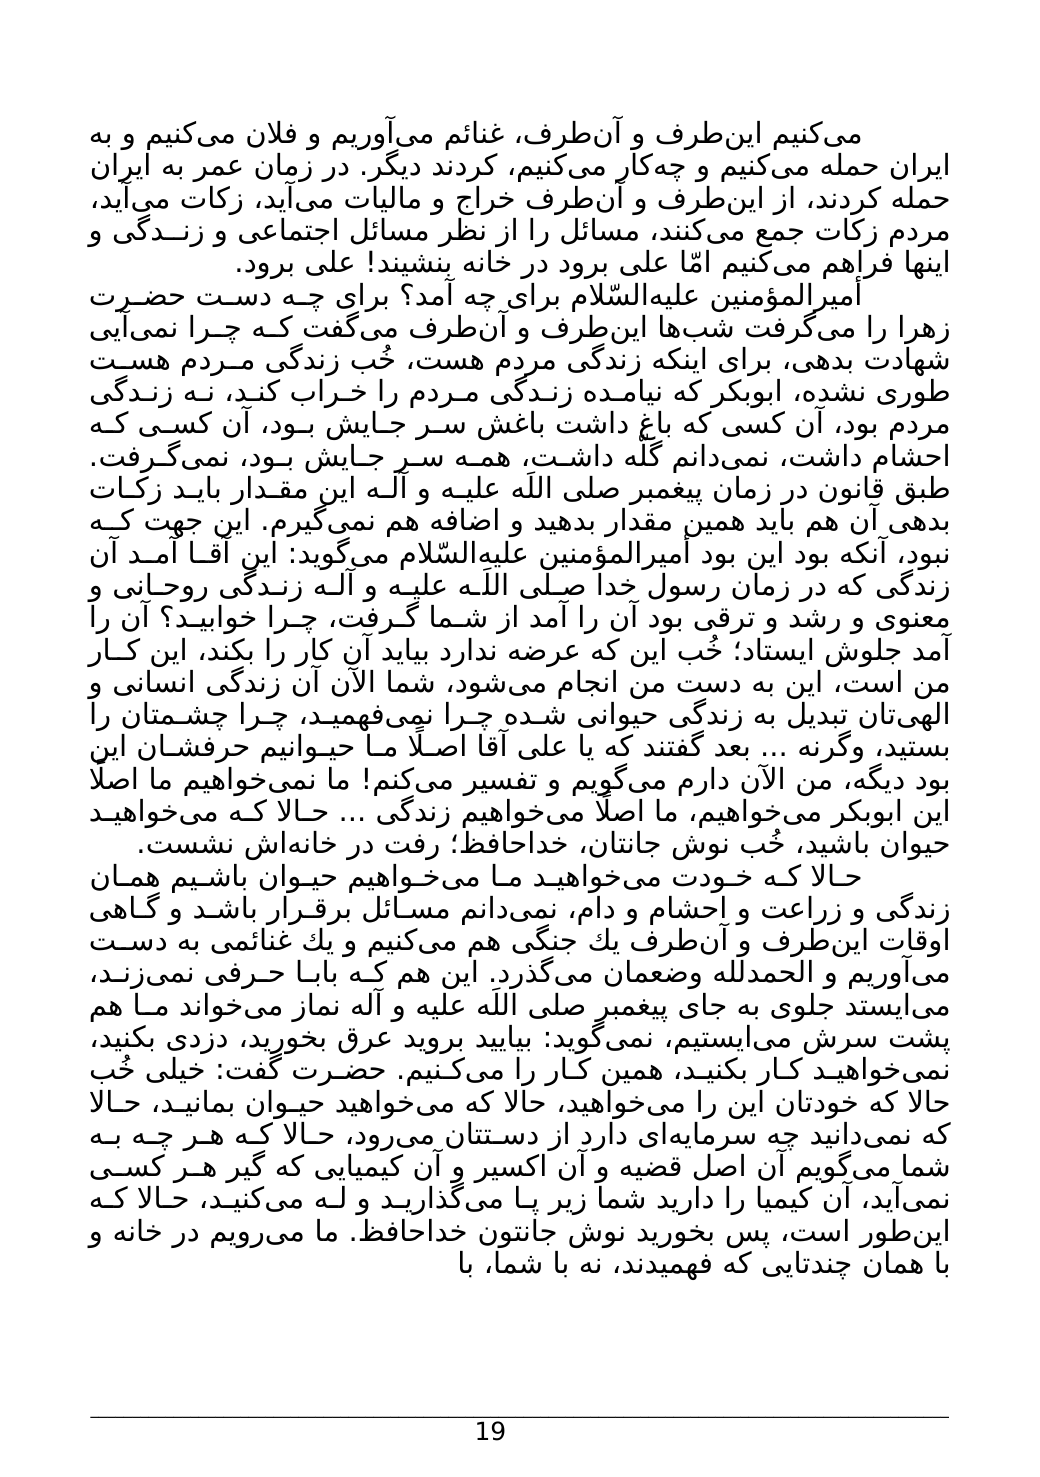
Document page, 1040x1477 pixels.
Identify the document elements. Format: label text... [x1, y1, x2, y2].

text می‌كنیم این‌طرف و آن‌طرف، غنائم می‌آوریم و فلان می‌كنیم و به ایران حمله می‌كنیم و چه‌كار می‌كنیم، كردند دیگر. در زمان عمر به ایران حمله كردند، از این‌طرف و آن‌طرف خراج و مالیات می‌آید، زكات می‌آید، مردم زكات جمع می‌كنند، مسائل را از نظر مسائل اجتماعی و زندگی و اینها فراهم می‌كنیم امّا علی برود در خانه بنشیند! علی برود. [89, 118, 951, 279]
text أمیرالمؤمنین علیه‌السّلام برای چه آمد؟ برای چه دست حضرت زهرا را می‌گرفت شب‌ها این‌طرف و آن‌طرف می‌گفت كه چرا نمی‌آیی شهادت بدهی، برای اینكه زندگی مردم هست، خُب زندگی مردم هست طوری نشده، ابوبكر كه نیامده زندگی مردم را خراب كند، نه زندگی مردم بود، آن كسی كه باغ داشت باغش سر جایش بود، آن كسی كه احشام داشت، نمی‌دانم گلّه داشت، همه سر جایش بود، نمی‌گرفت. طبق قانون در زمان پیغمبر صلی اللَه علیه و آله این مقدار باید زكات بدهی آن هم باید همین مقدار بدهید و اضافه هم نمی‌گیرم. این جهت كه نبود، آنكه بود این بود أمیرالمؤمنین علیه‌السّلام می‌گوید: این آقا آمد آن زندگی كه در زمان رسول خدا صلی اللَه علیه و آله زندگی روحانی و معنوی و رشد و ترقی بود آن را آمد از شما گرفت، چرا خوابید؟ آن را آمد جلوش ایستاد؛ خُب این كه عرضه ندارد بیاید آن كار را بكند، این كار من است، این به دست من انجام می‌شود، شما الآن آن زندگی انسانی و الهی‌تان تبدیل به زندگی حیوانی شده چرا نمی‌فهمید، چرا چشمتان را بستید، وگرنه ... بعد گفتند كه یا علی آقا اصلًا ما حیوانیم حرفشان این بود دیگه، من الآن دارم می‌گویم و تفسیر می‌كنم! ما نمی‌خواهیم ما اصلًا این ابوبكر می‌خواهیم، ما اصلًا می‌خواهیم زندگی ... حالا كه می‌خواهید حیوان باشید، خُب نوش جانتان، خداحافظ؛ رفت در خانه‌اش نشست. [89, 279, 951, 861]
text حالا كه خودت می‌خواهید ما می‌خواهیم حیوان باشیم همان زندگی و زراعت و احشام و دام، نمی‌دانم مسائل برقرار باشد و گاهی اوقات این‌طرف و آن‌طرف یك جنگی هم می‌كنیم و یك غنائمی به دست می‌آوریم و الحمدلله وضعمان می‌گذرد. این هم كه بابا حرفی نمی‌زند، می‌ایستد جلوی به جای پیغمبر صلی اللَه علیه و آله نماز می‌خواند ما هم پشت سرش می‌ایستیم، نمی‌گوید: بیایید بروید عرق بخورید، دزدی بكنید، نمی‌خواهید كار بكنید، همین كار را می‌كنیم. حضرت گفت: خیلی خُب حالا كه خودتان این را می‌خواهید، حالا كه می‌خواهید حیوان بمانید، حالا كه نمی‌دانید چه سرمایه‌ای دارد از دستتان می‌رود، حالا كه هر چه به شما می‌گویم آن اصل قضیه و آن اكسیر و آن كیمیایی كه گیر هر كسی نمی‌آید، آن كیمیا را دارید شما زیر پا می‌گذارید و له می‌كنید، حالا كه این‌طور است، پس بخورید نوش جانتون خداحافظ. ما می‌رویم در خانه و با همان چندتایی كه فهمیدند، نه با شما، با [89, 861, 951, 1280]
